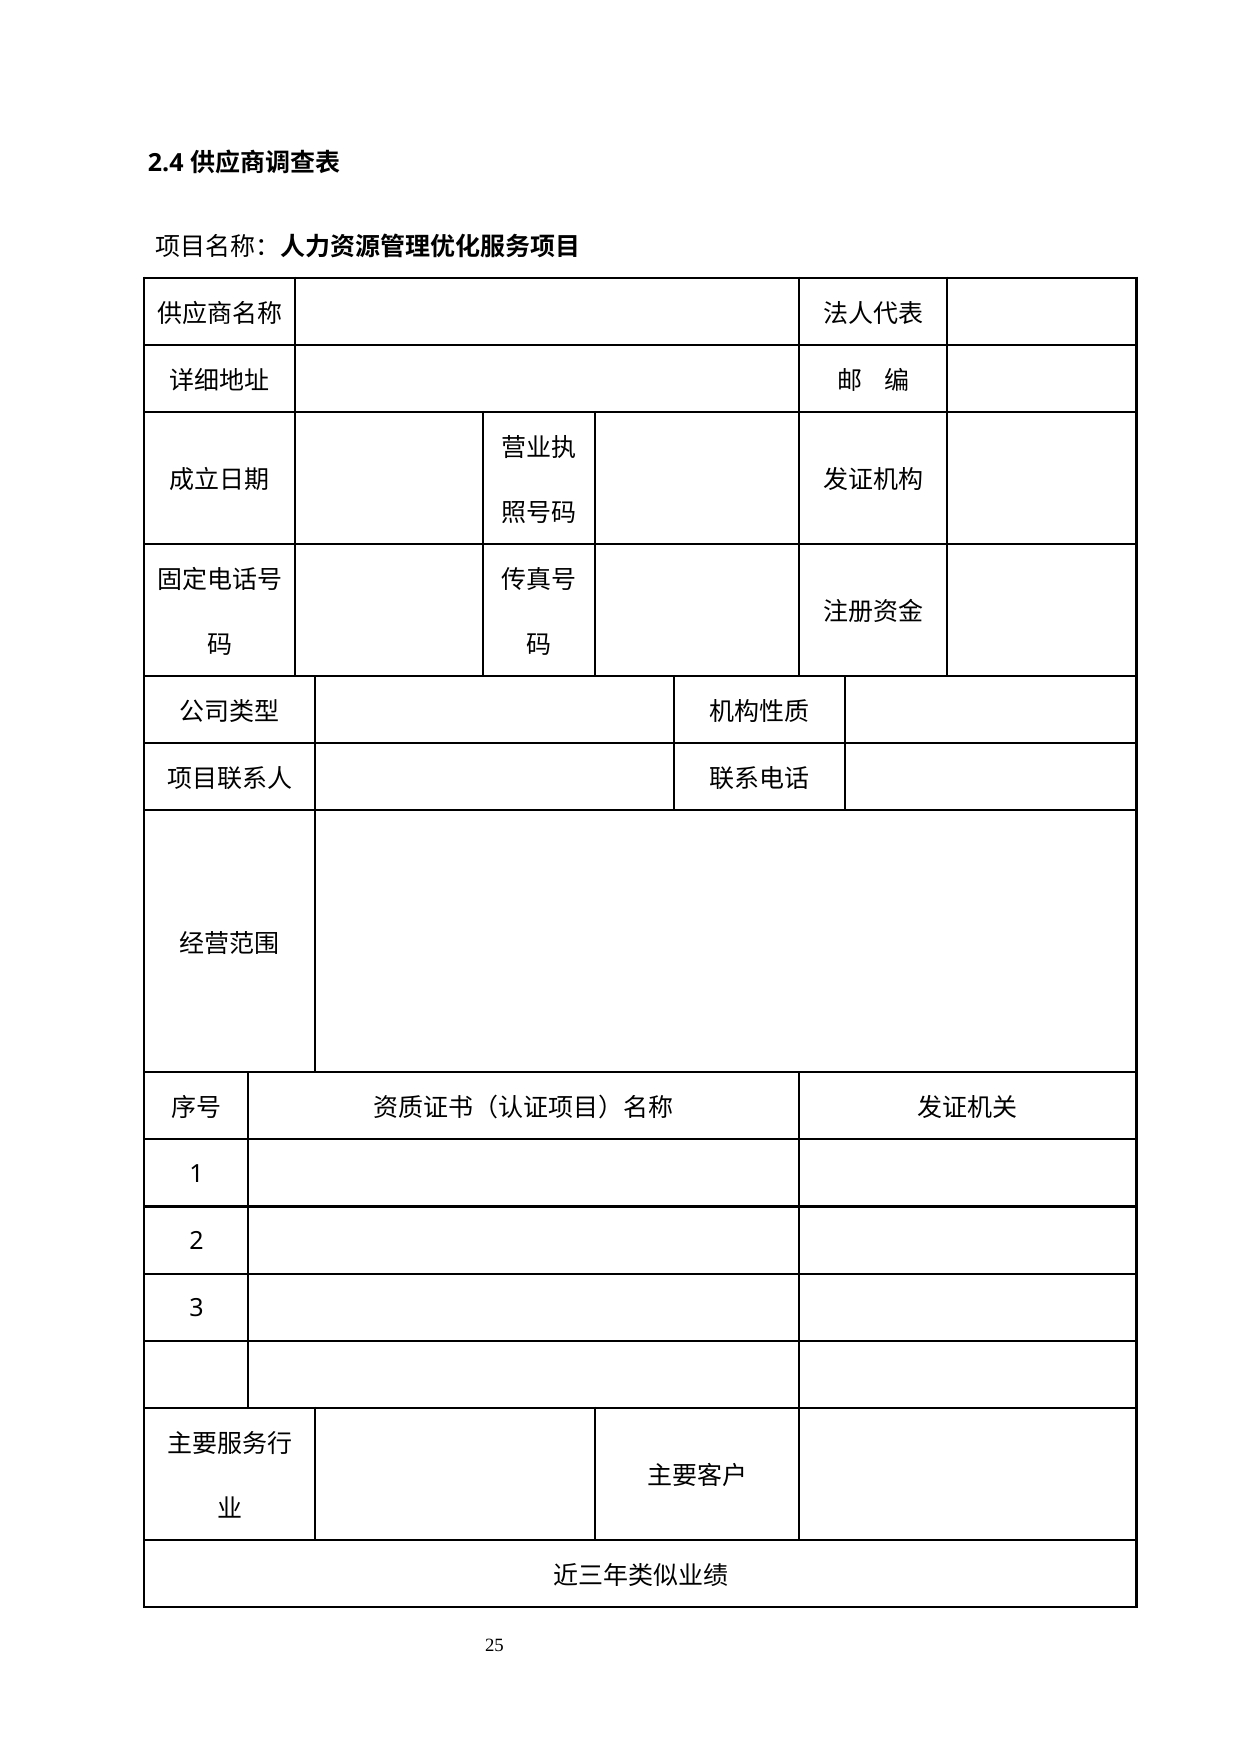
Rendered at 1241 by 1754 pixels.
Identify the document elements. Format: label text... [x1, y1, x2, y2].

table_cell 序号 [145, 1073, 247, 1138]
table_cell [948, 545, 1135, 675]
text 2.4 供应商调查表 [148, 128, 1122, 193]
table_cell 机构性质 [675, 677, 844, 742]
table_cell [249, 1208, 798, 1272]
table_cell 供应商名称 [145, 279, 294, 344]
table_cell 联系电话 [675, 744, 844, 809]
table_cell [296, 346, 798, 411]
table_cell 成立日期 [145, 413, 294, 543]
table_cell [249, 1342, 798, 1407]
table_cell 公司类型 [145, 677, 314, 742]
table_cell [145, 1342, 247, 1407]
table_cell 详细地址 [145, 346, 294, 411]
table_cell [316, 1409, 594, 1539]
table_cell [800, 1208, 1135, 1272]
table_cell 近三年类似业绩 [145, 1541, 1135, 1606]
table_cell 传真号码 [484, 545, 594, 675]
table_cell 项目联系人 [145, 744, 314, 809]
table_cell [948, 279, 1135, 344]
table_cell [800, 1409, 1135, 1539]
table_cell 注册资金 [800, 545, 946, 675]
table_cell 邮 编 [800, 346, 946, 411]
table_cell 主要客户 [596, 1409, 798, 1539]
table_cell [316, 677, 673, 742]
table_cell [316, 811, 1135, 1071]
table_cell [296, 545, 482, 675]
table_cell 固定电话号码 [145, 545, 294, 675]
table_cell [846, 677, 1135, 742]
table_cell 资质证书（认证项目）名称 [249, 1073, 798, 1138]
table_cell 经营范围 [145, 811, 314, 1071]
table_cell [296, 413, 482, 543]
table_cell [249, 1140, 798, 1205]
table_cell [800, 1342, 1135, 1407]
table_cell [800, 1140, 1135, 1205]
table_cell 发证机关 [800, 1073, 1135, 1138]
table_cell 法人代表 [800, 279, 946, 344]
table_cell [596, 413, 798, 543]
table_cell 主要服务行业 [145, 1409, 314, 1539]
table_cell 发证机构 [800, 413, 946, 543]
table_header 项目名称：人力资源管理优化服务项目 [144, 212, 1136, 277]
table_cell [846, 744, 1135, 809]
table_cell [948, 346, 1135, 411]
table_cell [596, 545, 798, 675]
table_cell 3 [145, 1275, 247, 1339]
table_cell [316, 744, 673, 809]
table_cell 营业执照号码 [484, 413, 594, 543]
table_cell [948, 413, 1135, 543]
table_cell [800, 1275, 1135, 1339]
table_cell 1 [145, 1140, 247, 1205]
table_cell 2 [145, 1208, 247, 1272]
table_cell [296, 279, 798, 344]
table_cell [249, 1275, 798, 1339]
